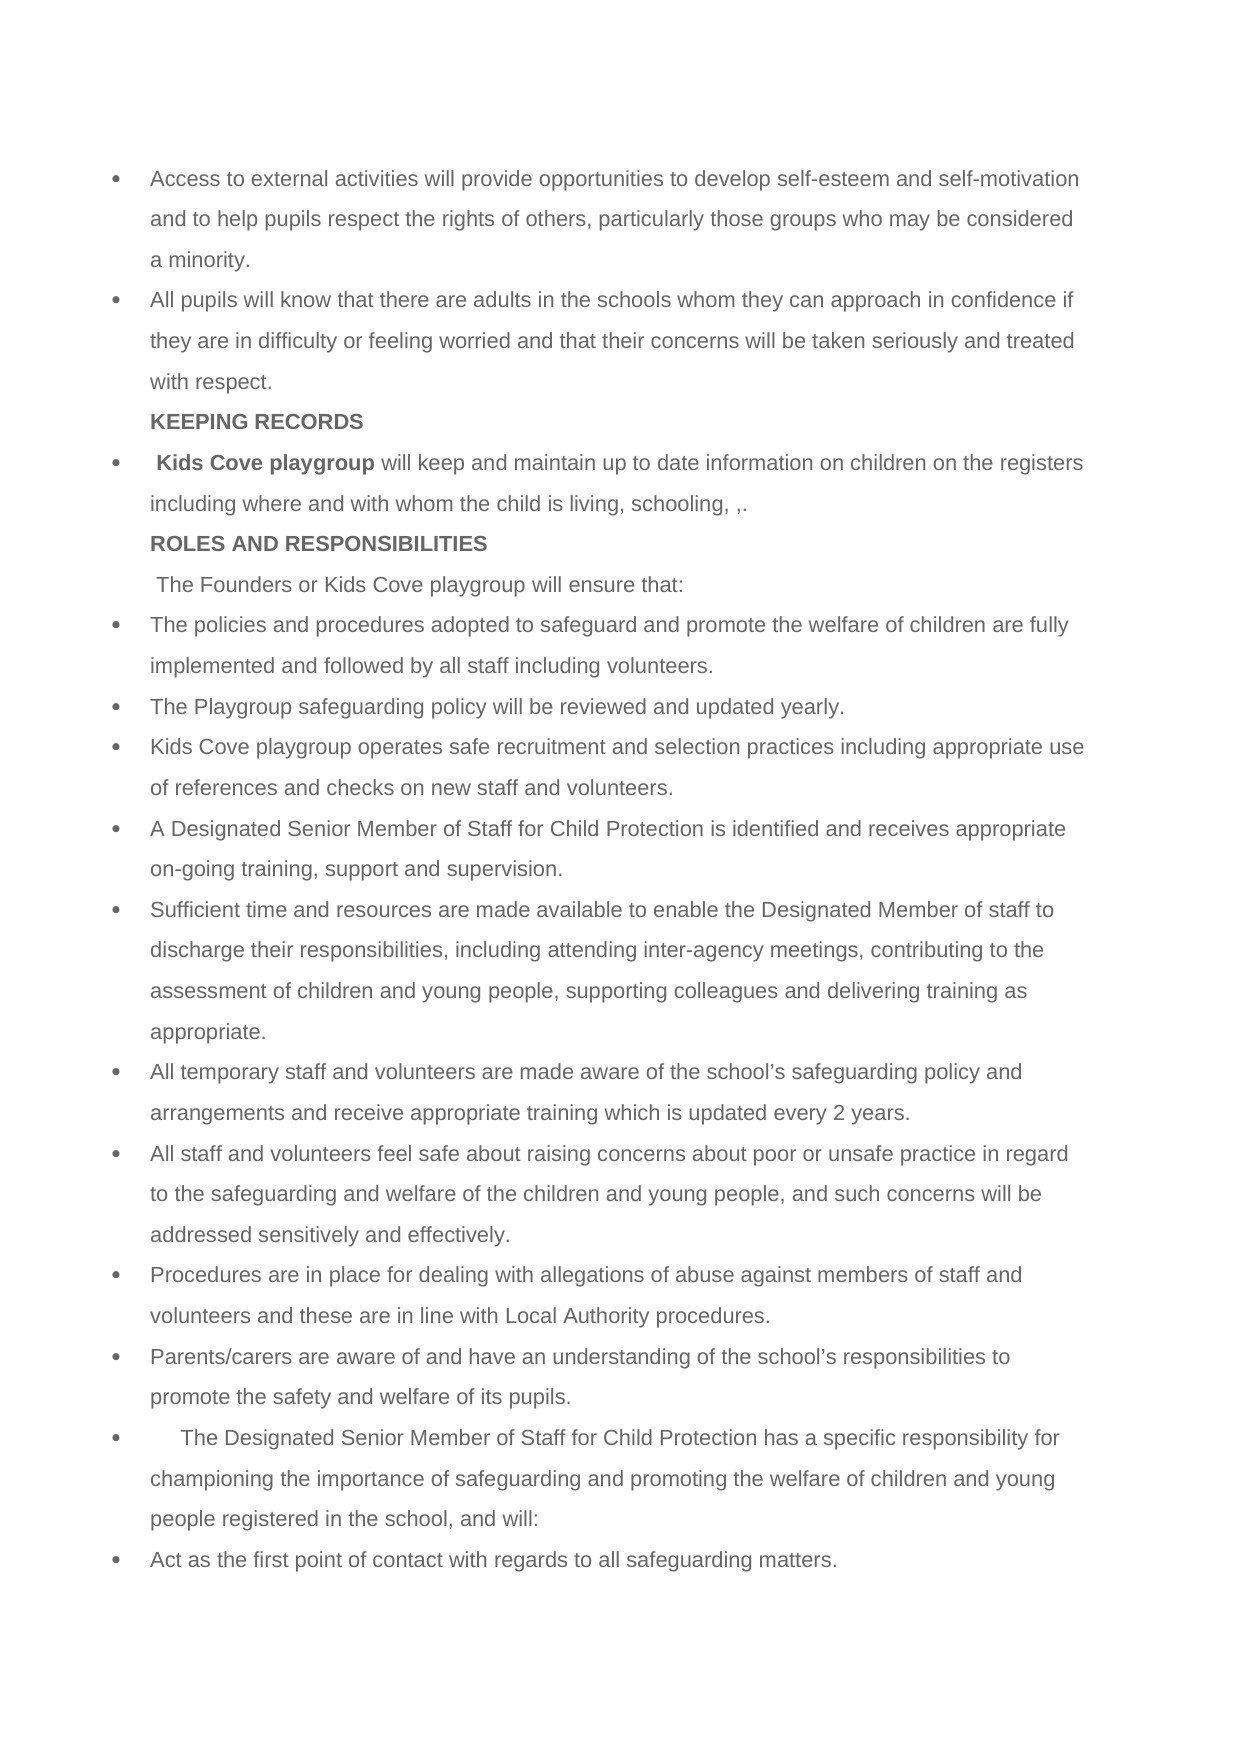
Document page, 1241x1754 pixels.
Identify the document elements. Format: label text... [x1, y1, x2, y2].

list Kids Cove playgroup will keep and maintain up to date information on children on the registers including where and with whom the child is living, schooling, ,. [112, 434, 1090, 516]
list All staff and volunteers feel safe about raising concerns about poor or unsafe practice in regard to the safeguarding and welfare of the children and young people, and such concerns will be addressed sensitively and effectively. [112, 1125, 1090, 1247]
list All temporary staff and volunteers are made aware of the school’s safeguarding policy and arrangements and receive appropriate training which is updated every 2 years. [112, 1044, 1090, 1125]
list Sufficient time and resources are made available to enable the Designated Member of staff to discharge their responsibilities, including attending inter-agency meetings, contributing to the assessment of children and young people, supporting colleagues and delivering training as appropriate. [112, 881, 1090, 1044]
list The Playgroup safeguarding policy will be reviewed and updated yearly. [112, 678, 1090, 719]
list Parents/carers are aware of and have an understanding of the school’s responsibilities to promote the safety and welfare of its pupils. [112, 1328, 1090, 1409]
list All pupils will know that there are adults in the schools whom they can approach in confidence if they are in difficulty or feeling worried and that their concerns will be taken seriously and treated with respect. [112, 272, 1090, 394]
list A Designated Senior Member of Staff for Child Protection is identified and receives appropriate on-going training, support and supervision. [112, 800, 1090, 881]
text KEEPING RECORDS [150, 394, 1090, 434]
list The policies and procedures adopted to safeguard and promote the welfare of children are fully implemented and followed by all staff including volunteers. [112, 597, 1090, 678]
list Access to external activities will provide opportunities to develop self-esteem and self-motivation and to help pupils respect the rights of others, particularly those groups who may be considered a minority. [112, 150, 1090, 272]
list Act as the first point of contact with regards to all safeguarding matters. [112, 1531, 1090, 1572]
text The Founders or Kids Cove playgroup will ensure that: [150, 556, 1090, 597]
list Kids Cove playgroup operates safe recruitment and selection practices including appropriate use of references and checks on new staff and volunteers. [112, 719, 1090, 800]
text ROLES AND RESPONSIBILITIES [150, 516, 1090, 556]
list Procedures are in place for dealing with allegations of abuse against members of staff and volunteers and these are in line with Local Authority procedures. [112, 1247, 1090, 1328]
list The Designated Senior Member of Staff for Child Protection has a specific responsibility for championing the importance of safeguarding and promoting the welfare of children and young people registered in the school, and will: [112, 1409, 1090, 1531]
